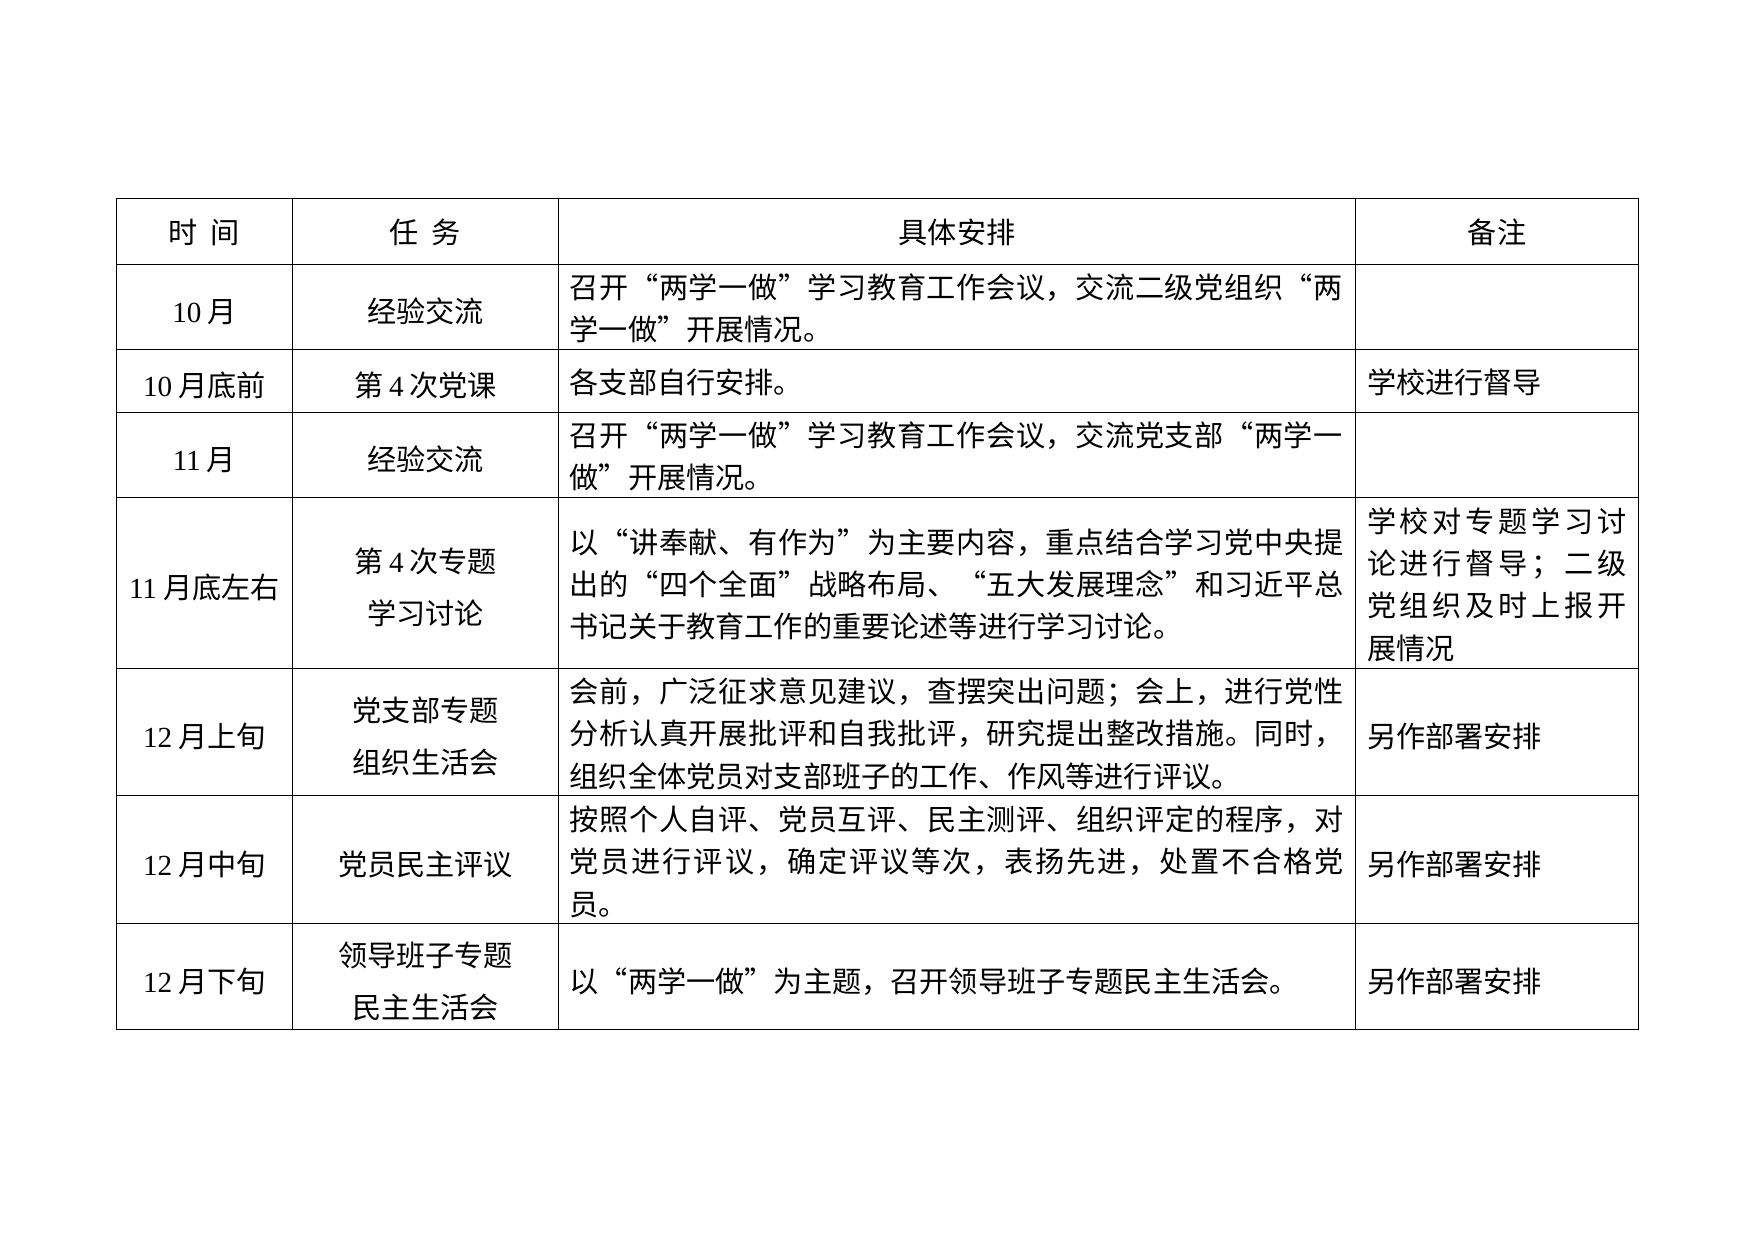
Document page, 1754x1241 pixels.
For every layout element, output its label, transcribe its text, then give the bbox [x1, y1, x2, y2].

table_cell 12月中旬 [117, 796, 292, 923]
table_header 备注 [1356, 199, 1638, 264]
table_cell 按照个人自评、党员互评、民主测评、组织评定的程序，对党员进行评议，确定评议等次，表扬先进，处置不合格党员。 [559, 796, 1355, 923]
table_cell 学校进行督导 [1356, 350, 1638, 412]
table_cell 第4次专题 学习讨论 [293, 498, 558, 667]
table_cell 经验交流 [293, 413, 558, 497]
table_cell 党支部专题 组织生活会 [293, 669, 558, 795]
table_cell [1356, 265, 1638, 349]
table_cell 党员民主评议 [293, 796, 558, 923]
table_cell 经验交流 [293, 265, 558, 349]
table_header 任 务 [293, 199, 558, 264]
table_cell 各支部自行安排。 [559, 350, 1355, 412]
table_cell 领导班子专题 民主生活会 [293, 924, 558, 1028]
table_cell 10月底前 [117, 350, 292, 412]
table_cell 另作部署安排 [1356, 669, 1638, 795]
table_cell 12月下旬 [117, 924, 292, 1028]
table_cell 11月底左右 [117, 498, 292, 667]
table_cell 另作部署安排 [1356, 924, 1638, 1028]
table_header 具体安排 [559, 199, 1355, 264]
table_header 时 间 [117, 199, 292, 264]
table_cell 10月 [117, 265, 292, 349]
table_cell 另作部署安排 [1356, 796, 1638, 923]
table_cell 召开“两学一做”学习教育工作会议，交流党支部“两学一做”开展情况。 [559, 413, 1355, 497]
table_cell 以“两学一做”为主题，召开领导班子专题民主生活会。 [559, 924, 1355, 1028]
table_cell 学校对专题学习讨论进行督导；二级党组织及时上报开展情况 [1356, 498, 1638, 667]
table_cell 召开“两学一做”学习教育工作会议，交流二级党组织“两学一做”开展情况。 [559, 265, 1355, 349]
table_cell [1356, 413, 1638, 497]
table_cell 以“讲奉献、有作为”为主要内容，重点结合学习党中央提出的“四个全面”战略布局、“五大发展理念”和习近平总书记关于教育工作的重要论述等进行学习讨论。 [559, 498, 1355, 667]
table_cell 第4次党课 [293, 350, 558, 412]
table_cell 11月 [117, 413, 292, 497]
table_cell 会前，广泛征求意见建议，查摆突出问题；会上，进行党性分析认真开展批评和自我批评，研究提出整改措施。同时，组织全体党员对支部班子的工作、作风等进行评议。 [559, 669, 1355, 795]
table_cell 12月上旬 [117, 669, 292, 795]
